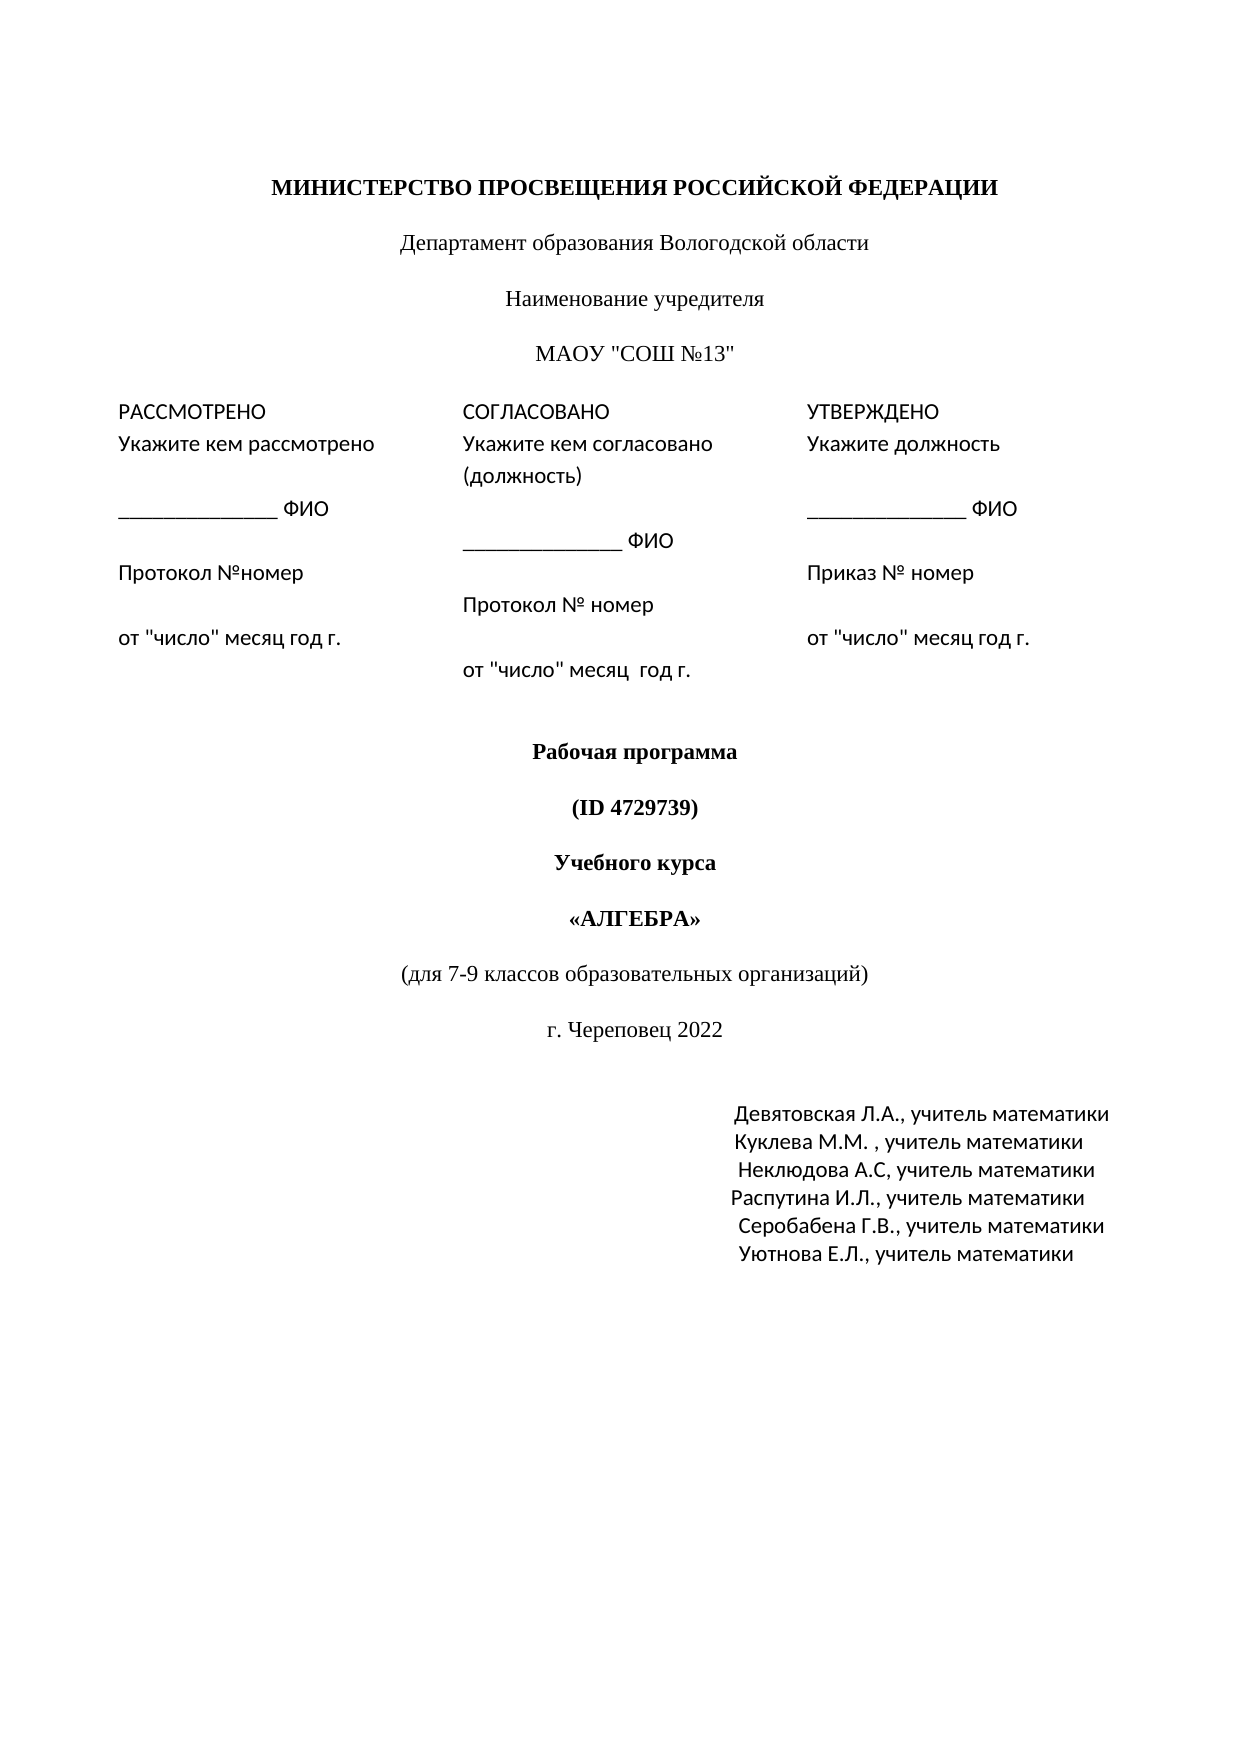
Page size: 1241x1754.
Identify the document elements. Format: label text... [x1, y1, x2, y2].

text Неклюдова А.С, учитель математики [118, 1155, 1152, 1183]
text Учебного курса [118, 849, 1152, 876]
text Наименование учредителя [118, 285, 1152, 311]
text (для 7-9 классов образовательных организаций) [118, 960, 1152, 987]
text Куклева М.М. , учитель математики [118, 1127, 1152, 1155]
table_header СОГЛАСОВАНО Укажите кем согласовано (должность) ______________ ФИО Протокол № номер от "число" месяц год г. [461, 396, 805, 709]
text Департамент образования Вологодской области [118, 229, 1152, 256]
text МАОУ "СОШ №13" [118, 340, 1152, 367]
text г. Череповец 2022 [118, 1016, 1152, 1042]
text Серобабена Г.В., учитель математики [118, 1211, 1152, 1239]
table_header РАССМОТРЕНО Укажите кем рассмотрено ______________ ФИО Протокол №номер от "число" месяц год г. [117, 396, 461, 709]
text МИНИСТЕРСТВО ПРОСВЕЩЕНИЯ РОССИЙСКОЙ ФЕДЕРАЦИИ [118, 174, 1152, 200]
text Распутина И.Л., учитель математики [118, 1183, 1152, 1211]
table_header УТВЕРЖДЕНО Укажите должность ______________ ФИО Приказ № номер от "число" месяц год г. [805, 396, 1150, 709]
subtitle Рабочая программа [118, 738, 1152, 764]
text Уютнова Е.Л., учитель математики [118, 1239, 1152, 1267]
subtitle (ID 4729739) [118, 794, 1152, 820]
text Девятовская Л.А., учитель математики [118, 1099, 1152, 1127]
text «АЛГЕБРА» [118, 905, 1152, 931]
